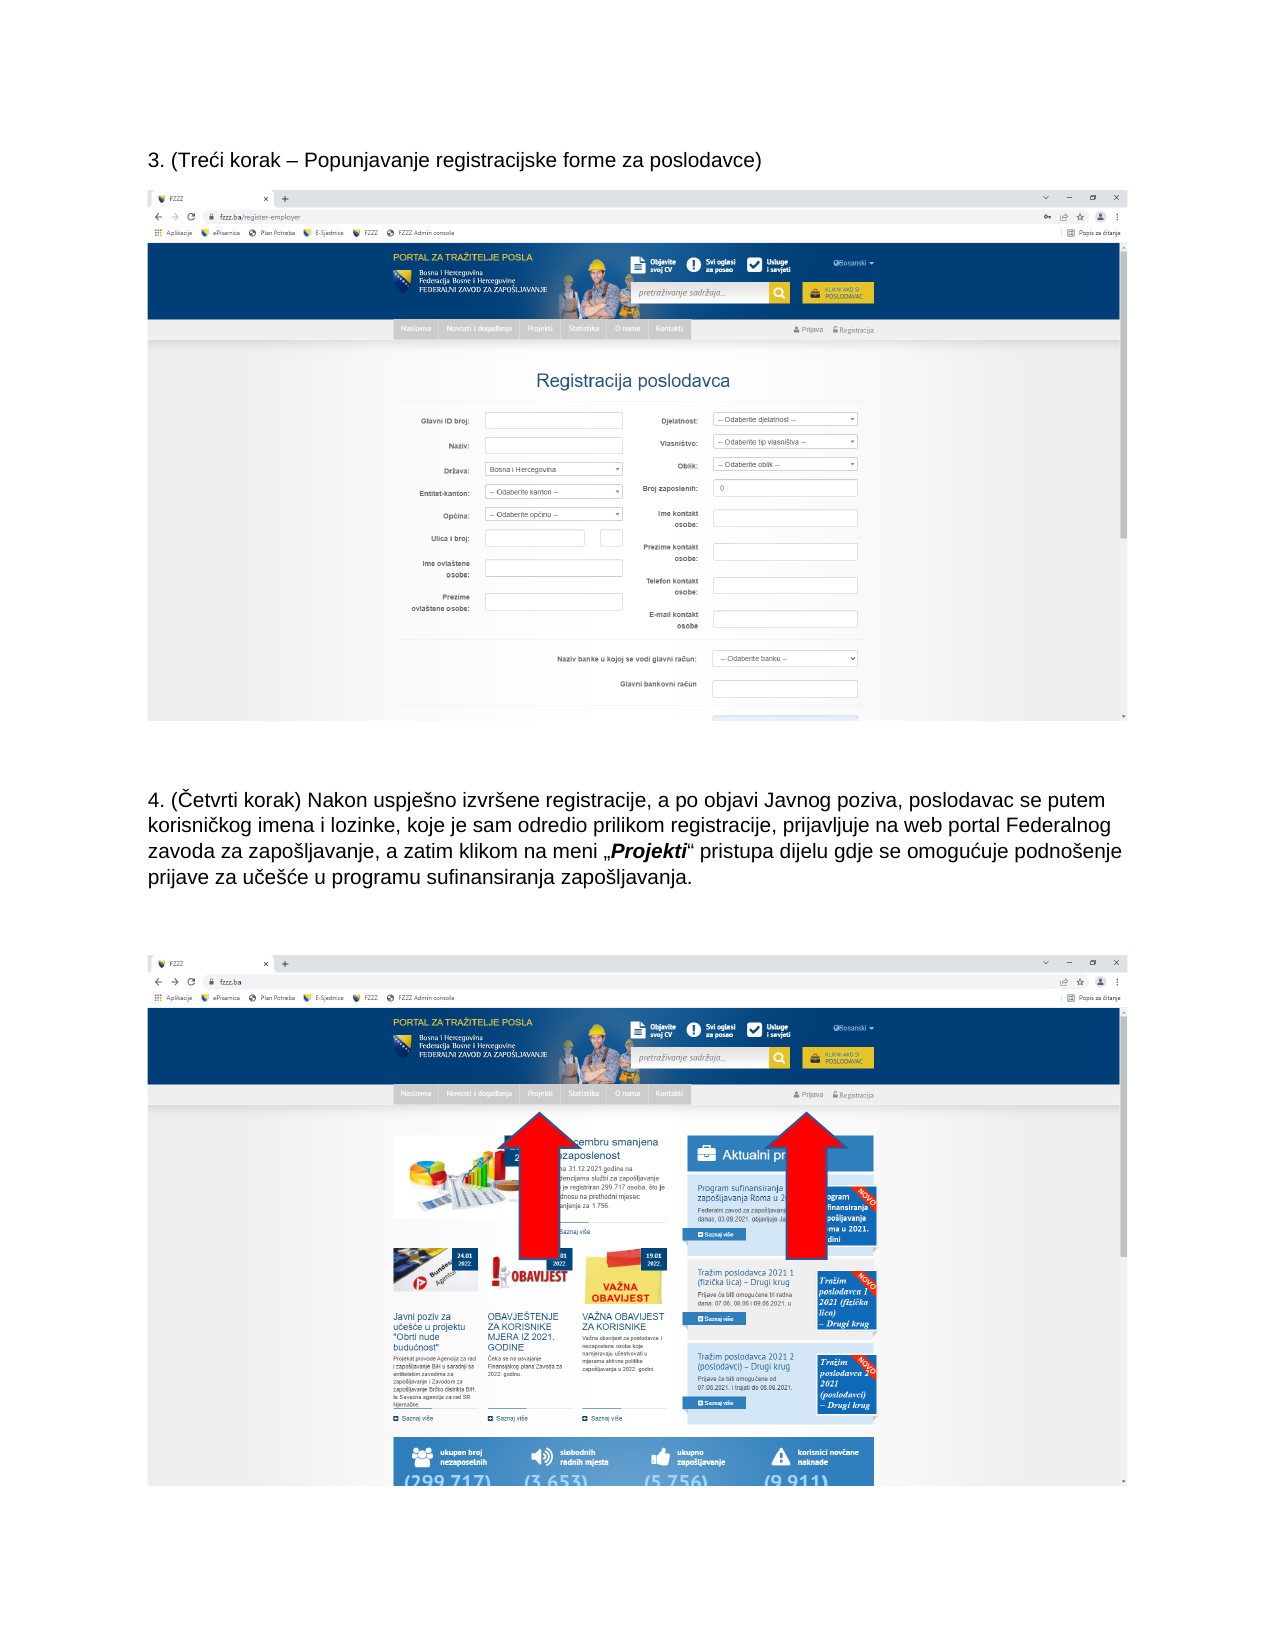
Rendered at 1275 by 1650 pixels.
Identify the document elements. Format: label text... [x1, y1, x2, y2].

picture [147, 190, 1128, 721]
text 4. (Četvrti korak) Nakon uspješno izvršene registracije, a po objavi Javnog poziva, poslodavac se putem korisničkog imena i lozinke, koje je sam odredio prilikom registracije, prijavljuje na web portal Federalnog zavoda za zapošljavanje, a zatim klikom na meni „Projekti“ pristupa dijelu gdje se omogućuje podnošenje prijave za učešće u programu sufinansiranja zapošljavanja. [148, 787, 1127, 889]
text 3. (Treći korak – Popunjavanje registracijske forme za poslodavce) [148, 148, 1127, 172]
picture [147, 955, 1128, 1486]
